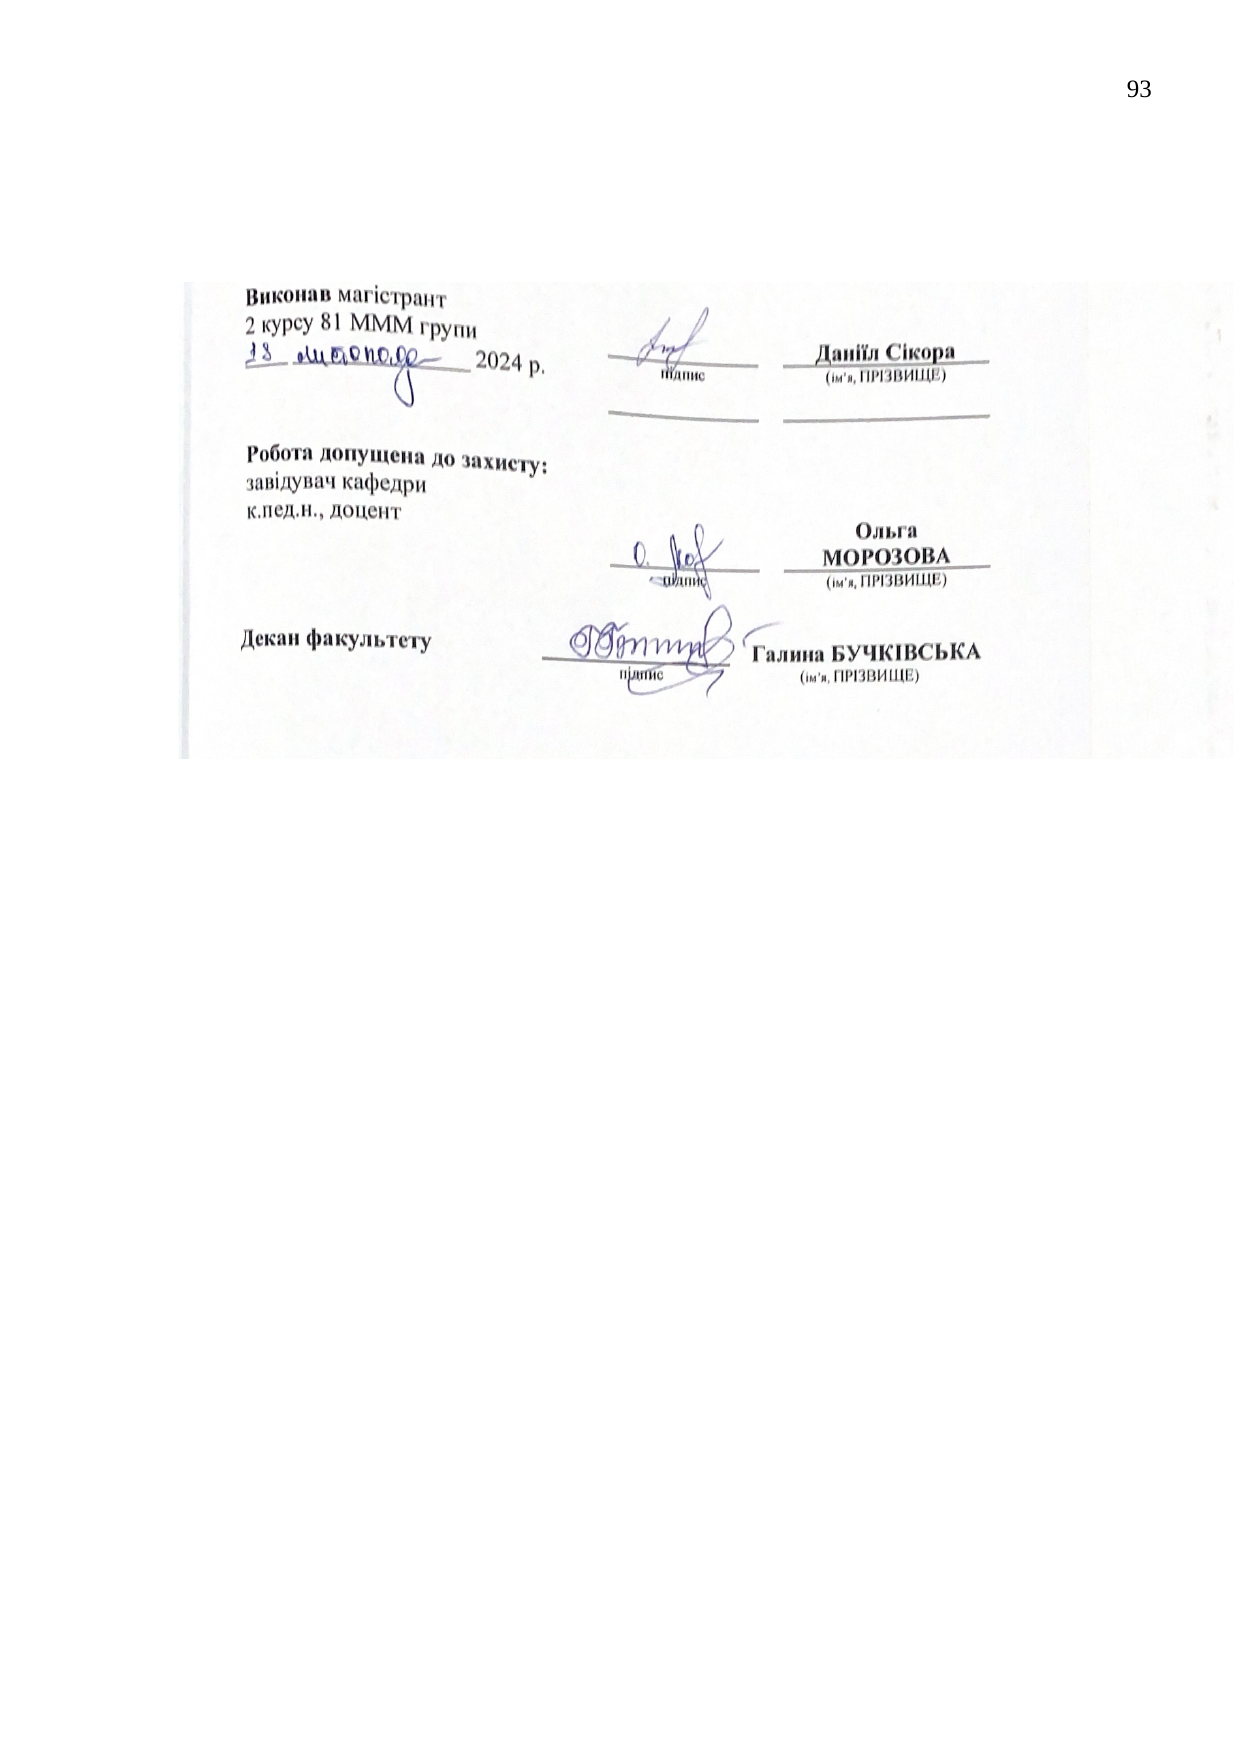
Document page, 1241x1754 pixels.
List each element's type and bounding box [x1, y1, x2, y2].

picture [177, 282, 1234, 759]
